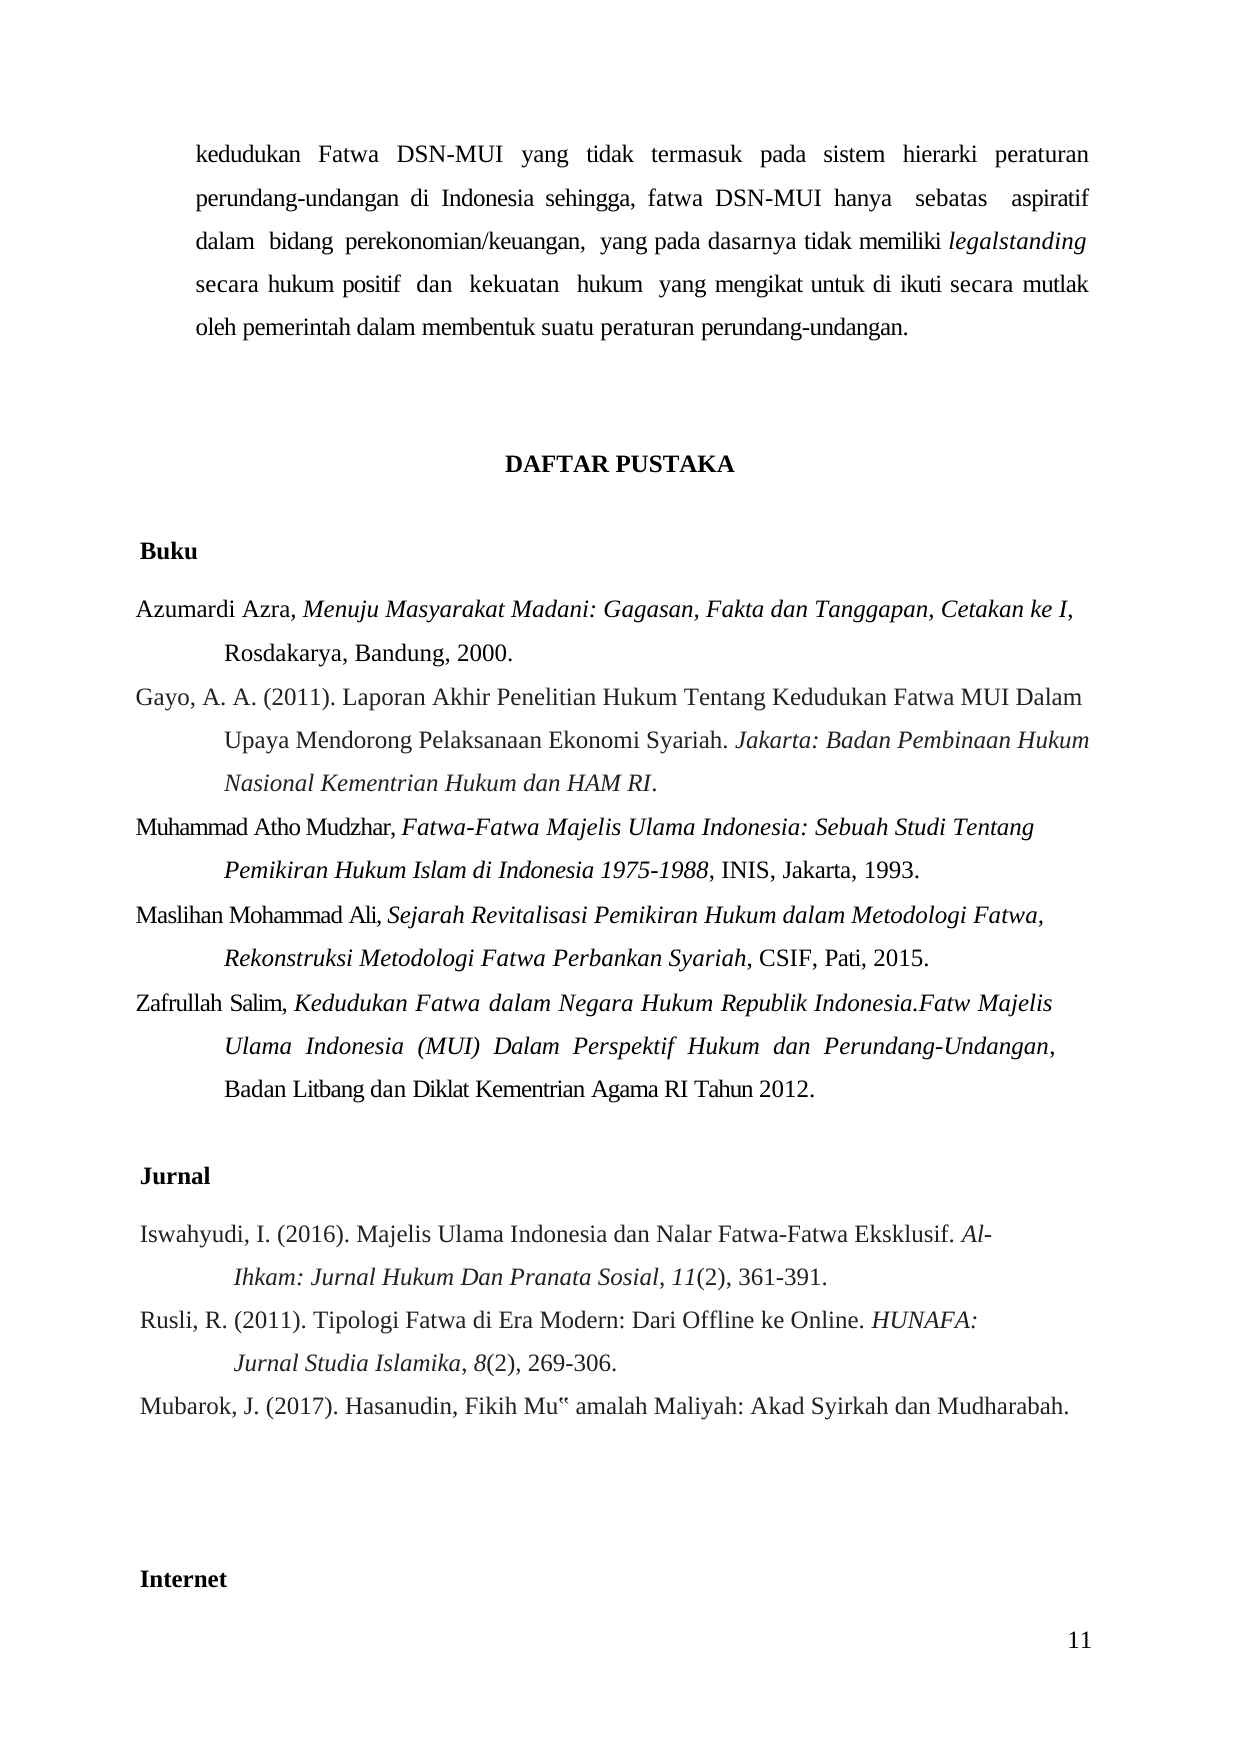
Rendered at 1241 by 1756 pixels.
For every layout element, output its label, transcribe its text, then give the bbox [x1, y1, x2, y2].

text Muhammad Atho Mudzhar, Fatwa-Fatwa Majelis Ulama Indonesia: Sebuah Studi Tentang Pemikiran Hukum Islam di Indonesia 1975-1988, INIS, Jakarta, 1993. [135, 812, 1102, 884]
text Rusli, R. (2011). Tipologi Fatwa di Era Modern: Dari Offline ke Online. HUNAFA: Jurnal Studia Islamika, 8(2), 269-306. [139, 1305, 1047, 1377]
subtitle Internet [139, 1564, 1102, 1593]
subtitle Jurnal [139, 1161, 1102, 1189]
text Zafrullah Salim, Kedudukan Fatwa dalam Negara Hukum Republik Indonesia.Fatw Majelis Ulama Indonesia (MUI) Dalam Perspektif Hukum dan Perundang-Undangan, Badan Litbang dan Diklat Kementrian Agama RI Tahun 2012. [135, 988, 1055, 1103]
text Azumardi Azra, Menuju Masyarakat Madani: Gagasan, Fakta dan Tanggapan, Cetakan ke I, Rosdakarya, Bandung, 2000. [135, 594, 1102, 666]
subtitle DAFTAR PUSTAKA [494, 449, 746, 478]
text Mubarok, J. (2017). Hasanudin, Fikih Mu‟ amalah Maliyah: Akad Syirkah dan Mudharabah. [139, 1391, 1102, 1420]
text Buku [139, 536, 1102, 565]
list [166, 139, 1089, 341]
text Iswahyudi, I. (2016). Majelis Ulama Indonesia dan Nalar Fatwa-Fatwa Eksklusif. Al-Ihkam: Jurnal Hukum Dan Pranata Sosial, 11(2), 361-391. [139, 1219, 1060, 1291]
text Maslihan Mohammad Ali, Sejarah Revitalisasi Pemikiran Hukum dalam Metodologi Fatwa, Rekonstruksi Metodologi Fatwa Perbankan Syariah, CSIF, Pati, 2015. [135, 900, 1102, 972]
text Gayo, A. A. (2011). Laporan Akhir Penelitian Hukum Tentang Kedudukan Fatwa MUI Dalam Upaya Mendorong Pelaksanaan Ekonomi Syariah. Jakarta: Badan Pembinaan Hukum Nasional Kementrian Hukum dan HAM RI. [135, 682, 1102, 797]
